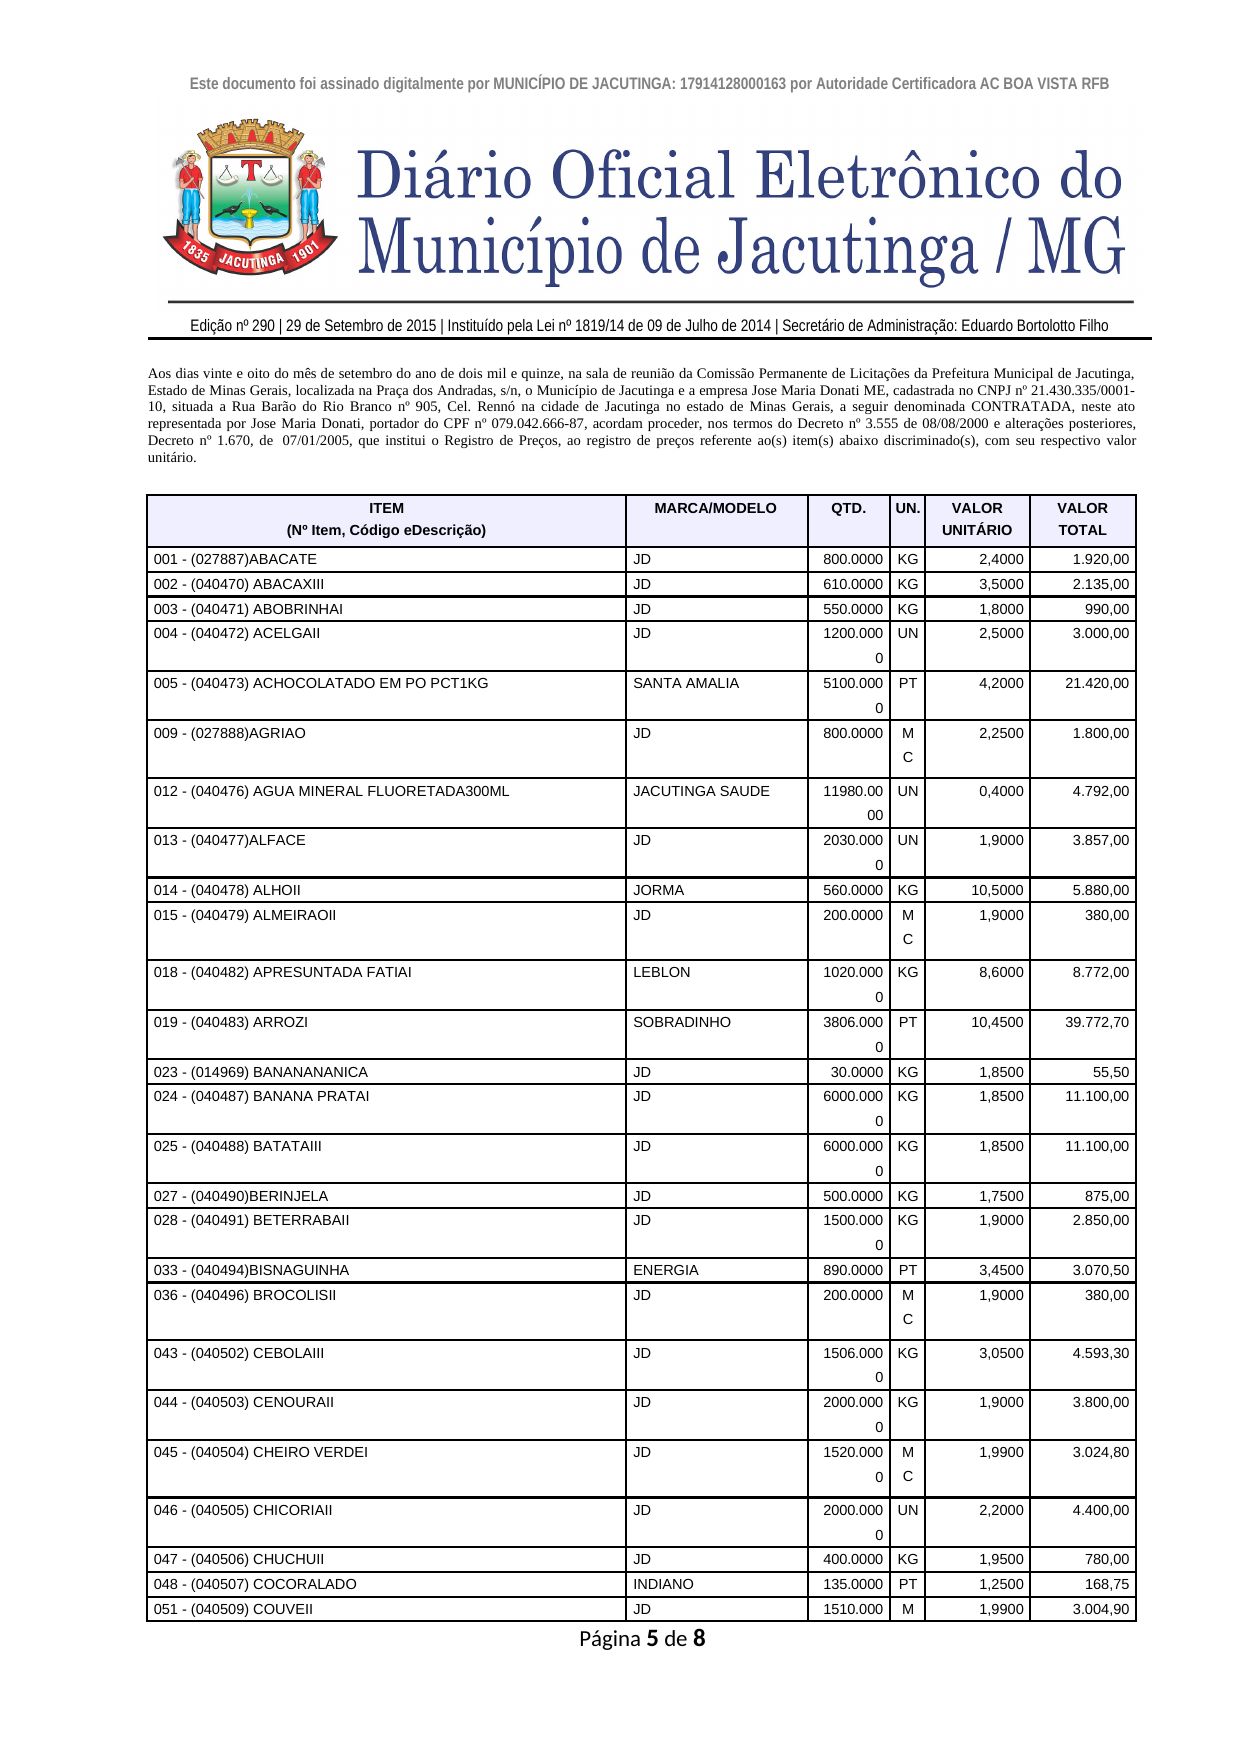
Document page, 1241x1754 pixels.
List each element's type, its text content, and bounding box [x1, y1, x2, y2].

table_cell JD [627, 1341, 807, 1389]
table_cell 1500.000 0 [809, 1209, 889, 1257]
table_cell 890.0000 [809, 1259, 889, 1281]
table_cell 39.772,70 [1031, 1011, 1135, 1058]
table_cell 1,9000 [926, 1284, 1029, 1339]
table_cell 8,6000 [926, 961, 1029, 1009]
table_cell 047 - (040506) CHUCHUII [148, 1548, 625, 1571]
table_cell 3.024,80 [1031, 1441, 1135, 1496]
table_cell 380,00 [1031, 903, 1135, 959]
table_cell SOBRADINHO [627, 1011, 807, 1058]
table_cell 3.800,00 [1031, 1391, 1135, 1438]
table_cell 1506.000 0 [809, 1341, 889, 1389]
table_cell M C [891, 903, 924, 959]
table_cell 033 - (040494)BISNAGUINHA [148, 1259, 625, 1281]
table_cell UN [891, 1499, 924, 1546]
table_cell UN [891, 622, 924, 670]
table_cell PT [891, 1259, 924, 1281]
table_cell 10,5000 [926, 879, 1029, 901]
table_cell 1,8500 [926, 1060, 1029, 1083]
table_cell 025 - (040488) BATATAIII [148, 1135, 625, 1182]
table_cell 11980.00 00 [809, 779, 889, 827]
table_cell JD [627, 573, 807, 595]
table_cell 048 - (040507) COCORALADO [148, 1573, 625, 1596]
table_cell PT [891, 1011, 924, 1058]
table_header VALOR UNITÁRIO [926, 496, 1029, 546]
table_cell 1,8000 [926, 598, 1029, 620]
table_cell KG [891, 1548, 924, 1571]
table_cell 4.593,30 [1031, 1341, 1135, 1389]
table_cell 1,8500 [926, 1085, 1029, 1133]
table_cell 1,9000 [926, 1209, 1029, 1257]
table_cell KG [891, 1391, 924, 1438]
table_cell 4.792,00 [1031, 779, 1135, 827]
table_cell 1,2500 [926, 1573, 1029, 1596]
table_cell 051 - (040509) COUVEII [148, 1598, 625, 1619]
table_cell 200.0000 [809, 1284, 889, 1339]
table_cell 55,50 [1031, 1060, 1135, 1083]
table_cell UN [891, 829, 924, 876]
table_cell 1200.000 0 [809, 622, 889, 670]
table_cell 1,9000 [926, 1391, 1029, 1438]
table_cell JD [627, 1499, 807, 1546]
table_cell JD [627, 1598, 807, 1619]
table_cell JD [627, 1548, 807, 1571]
table_cell 3,4500 [926, 1259, 1029, 1281]
table_cell 135.0000 [809, 1573, 889, 1596]
table_cell 1,9000 [926, 829, 1029, 876]
table_cell 024 - (040487) BANANA PRATAI [148, 1085, 625, 1133]
text Aos dias vinte e oito do mês de setembro do ano de dois mil e quinze, na sala de reunião da Comissão Permanente de Licitações da Prefeitura Municipal de Jacutinga, Estado de Minas Gerais, localizada na Praça dos Andradas, s/n, o Município de Jacutinga e a empresa Jose Maria Donati ME, cadastrada no CNPJ nº 21.430.335/0001-10, situada a Rua Barão do Rio Branco nº 905, Cel. Rennó na cidade de Jacutinga no estado de Minas Gerais, a seguir denominada CONTRATADA, neste ato representada por Jose Maria Donati, portador do CPF nº 079.042.666-87, acordam proceder, nos termos do Decreto nº 3.555 de 08/08/2000 e alterações posteriores, Decreto nº 1.670, de 07/01/2005, que institui o Registro de Preços, ao registro de preços referente ao(s) item(s) abaixo discriminado(s), com seu respectivo valor unitário. [148, 364, 1137, 465]
table_cell 3,5000 [926, 573, 1029, 595]
table_cell 036 - (040496) BROCOLISII [148, 1284, 625, 1339]
table_cell 2,2000 [926, 1499, 1029, 1546]
table_cell 043 - (040502) CEBOLAIII [148, 1341, 625, 1389]
table_cell 003 - (040471) ABOBRINHAI [148, 598, 625, 620]
table_cell 3.004,90 [1031, 1598, 1135, 1619]
table_cell 1510.000 0 [809, 1598, 889, 1619]
table_cell 30.0000 [809, 1060, 889, 1083]
table_cell JD [627, 1135, 807, 1182]
table_cell 2000.000 0 [809, 1499, 889, 1546]
table_header ITEM (Nº Item, Código eDescrição) [148, 496, 625, 546]
table_cell 5.880,00 [1031, 879, 1135, 901]
table_cell 044 - (040503) CENOURAII [148, 1391, 625, 1438]
table_cell PT [891, 672, 924, 719]
table_cell 400.0000 [809, 1548, 889, 1571]
table_cell 3.070,50 [1031, 1259, 1135, 1281]
table_cell UN [891, 779, 924, 827]
table_cell JD [627, 622, 807, 670]
table_cell 015 - (040479) ALMEIRAOII [148, 903, 625, 959]
table_cell 11.100,00 [1031, 1135, 1135, 1182]
table_cell 2,4000 [926, 548, 1029, 571]
table_cell INDIANO [627, 1573, 807, 1596]
table_cell KG [891, 1060, 924, 1083]
table_cell 1,8500 [926, 1135, 1029, 1182]
table_cell JD [627, 1085, 807, 1133]
table_cell KG [891, 573, 924, 595]
table_cell 009 - (027888)AGRIAO [148, 721, 625, 777]
table_cell 6000.000 0 [809, 1085, 889, 1133]
table_cell 005 - (040473) ACHOCOLATADO EM PO PCT1KG [148, 672, 625, 719]
table_cell 1020.000 0 [809, 961, 889, 1009]
table_cell JACUTINGA SAUDE [627, 779, 807, 827]
table_cell JD [627, 1391, 807, 1438]
table_cell ENERGIA [627, 1259, 807, 1281]
table_cell 200.0000 [809, 903, 889, 959]
table_cell 046 - (040505) CHICORIAII [148, 1499, 625, 1546]
table_cell 045 - (040504) CHEIRO VERDEI [148, 1441, 625, 1496]
table_cell JD [627, 1184, 807, 1207]
table_cell 1,9000 [926, 903, 1029, 959]
table_cell 5100.000 0 [809, 672, 889, 719]
table_cell KG [891, 1209, 924, 1257]
table_cell PT [891, 1573, 924, 1596]
table_cell 990,00 [1031, 598, 1135, 620]
table_cell 168,75 [1031, 1573, 1135, 1596]
table_cell 610.0000 [809, 573, 889, 595]
table_cell LEBLON [627, 961, 807, 1009]
table_cell 019 - (040483) ARROZI [148, 1011, 625, 1058]
table_cell KG [891, 961, 924, 1009]
table_cell JORMA [627, 879, 807, 901]
table_cell 2.850,00 [1031, 1209, 1135, 1257]
table_cell JD [627, 1060, 807, 1083]
table_cell KG [891, 548, 924, 571]
table_cell JD [627, 1209, 807, 1257]
table_cell 1520.000 0 [809, 1441, 889, 1496]
table_cell JD [627, 721, 807, 777]
table_cell 1,9900 [926, 1598, 1029, 1619]
table_cell 800.0000 [809, 548, 889, 571]
table_cell 004 - (040472) ACELGAII [148, 622, 625, 670]
table_cell 002 - (040470) ABACAXIII [148, 573, 625, 595]
table_cell 013 - (040477)ALFACE [148, 829, 625, 876]
table_cell 2000.000 0 [809, 1391, 889, 1438]
table_cell KG [891, 1135, 924, 1182]
table_cell 380,00 [1031, 1284, 1135, 1339]
table_cell 10,4500 [926, 1011, 1029, 1058]
table_cell 6000.000 0 [809, 1135, 889, 1182]
table_cell 560.0000 [809, 879, 889, 901]
table_cell 11.100,00 [1031, 1085, 1135, 1133]
table_cell M C [891, 1441, 924, 1496]
table_cell SANTA AMALIA [627, 672, 807, 719]
picture [155, 97, 1145, 313]
table_cell 014 - (040478) ALHOII [148, 879, 625, 901]
table_cell M C [891, 1598, 924, 1619]
table_cell 1,7500 [926, 1184, 1029, 1207]
table_header UN. [891, 496, 924, 546]
table_cell 550.0000 [809, 598, 889, 620]
table_cell KG [891, 879, 924, 901]
table_cell 012 - (040476) AGUA MINERAL FLUORETADA300ML [148, 779, 625, 827]
table_cell 780,00 [1031, 1548, 1135, 1571]
table_cell 500.0000 [809, 1184, 889, 1207]
table_cell 001 - (027887)ABACATE [148, 548, 625, 571]
table_cell M C [891, 721, 924, 777]
table_cell KG [891, 598, 924, 620]
table_cell 2030.000 0 [809, 829, 889, 876]
table_cell 875,00 [1031, 1184, 1135, 1207]
table_cell KG [891, 1184, 924, 1207]
table_cell 027 - (040490)BERINJELA [148, 1184, 625, 1207]
table_cell 3,0500 [926, 1341, 1029, 1389]
table_cell 1,9500 [926, 1548, 1029, 1571]
table_header QTD. [809, 496, 889, 546]
table_cell 21.420,00 [1031, 672, 1135, 719]
table_cell 800.0000 [809, 721, 889, 777]
table_cell 2,5000 [926, 622, 1029, 670]
table_cell 8.772,00 [1031, 961, 1135, 1009]
table_cell JD [627, 1284, 807, 1339]
table_cell 028 - (040491) BETERRABAII [148, 1209, 625, 1257]
table_cell 3.000,00 [1031, 622, 1135, 670]
table_cell JD [627, 829, 807, 876]
table_cell KG [891, 1085, 924, 1133]
table_cell JD [627, 1441, 807, 1496]
table_cell M C [891, 1284, 924, 1339]
table_header MARCA/MODELO [627, 496, 807, 546]
table_cell KG [891, 1341, 924, 1389]
table_cell 1.800,00 [1031, 721, 1135, 777]
table_cell 3.857,00 [1031, 829, 1135, 876]
table_cell JD [627, 598, 807, 620]
table_cell 0,4000 [926, 779, 1029, 827]
table_header VALOR TOTAL [1031, 496, 1135, 546]
table_cell 4,2000 [926, 672, 1029, 719]
table_cell 3806.000 0 [809, 1011, 889, 1058]
table_cell 018 - (040482) APRESUNTADA FATIAI [148, 961, 625, 1009]
table_cell 2.135,00 [1031, 573, 1135, 595]
table_cell 023 - (014969) BANANANANICA [148, 1060, 625, 1083]
table_cell 1,9900 [926, 1441, 1029, 1496]
table_cell JD [627, 548, 807, 571]
table_cell 2,2500 [926, 721, 1029, 777]
table_cell 1.920,00 [1031, 548, 1135, 571]
table_cell JD [627, 903, 807, 959]
table_cell 4.400,00 [1031, 1499, 1135, 1546]
